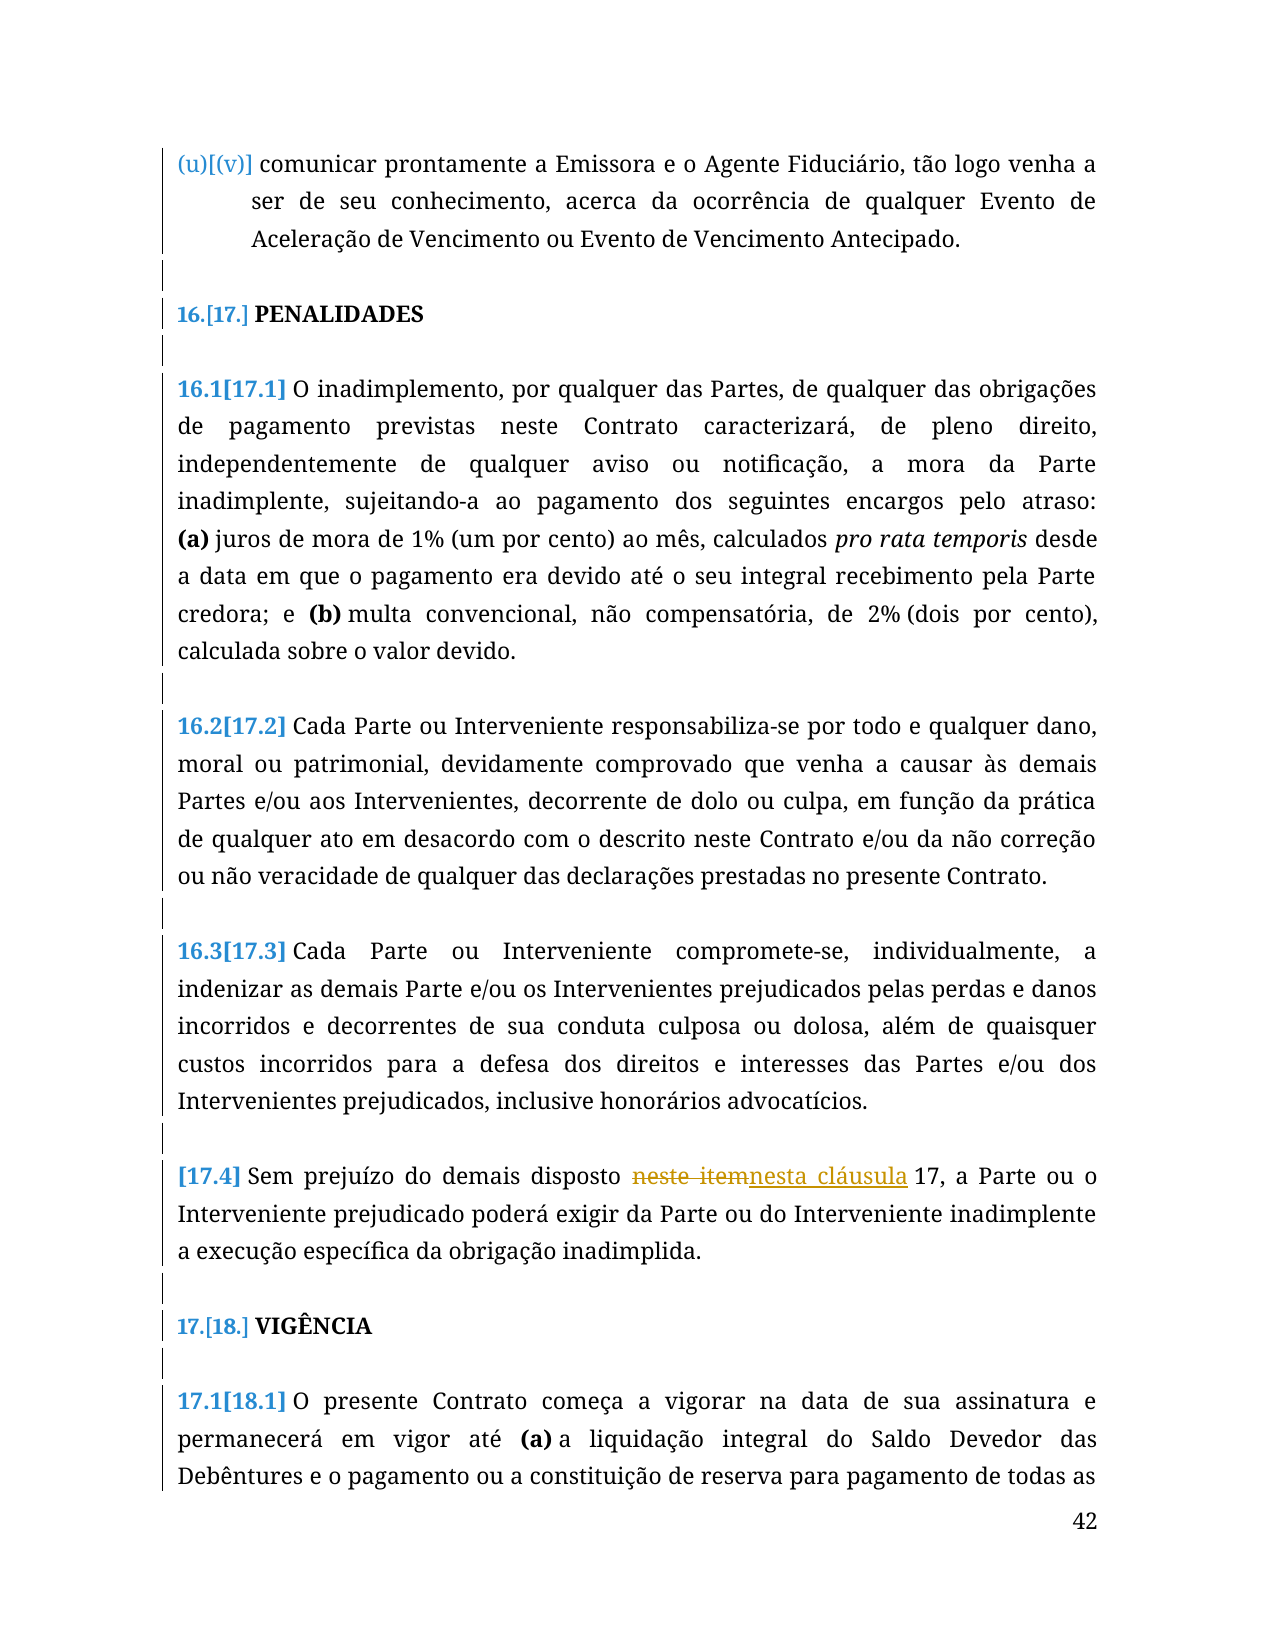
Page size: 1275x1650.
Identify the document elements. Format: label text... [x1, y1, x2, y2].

list PENALIDADES [177, 298, 1098, 329]
list O inadimplemento, por qualquer das Partes, de qualquer das obrigações de pagamento previstas neste Contrato caracterizará, de pleno direito, independentemente de qualquer aviso ou notificação, a mora da Parte inadimplente, sujeitando-a ao pagamento dos seguintes encargos pelo atraso: (a) juros de mora de 1% (um por cento) ao mês, calculados pro rata temporis desde a data em que o pagamento era devido até o seu integral recebimento pela Parte credora; e (b) multa convencional, não compensatória, de 2% (dois por cento), calculada sobre o valor devido. [177, 373, 1098, 666]
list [177, 1385, 1098, 1491]
list VIGÊNCIA [177, 1310, 1098, 1341]
list comunicar prontamente a Emissora e o Agente Fiduciário, tão logo venha a ser de seu conhecimento, acerca da ocorrência de qualquer Evento de Aceleração de Vencimento ou Evento de Vencimento Antecipado. [177, 148, 1098, 254]
list Sem prejuízo do demais disposto 17, a Parte ou o Interveniente prejudicado poderá exigir da Parte ou do Interveniente inadimplente a execução específica da obrigação inadimplida. [177, 1160, 1098, 1266]
list Cada Parte ou Interveniente responsabiliza-se por todo e qualquer dano, moral ou patrimonial, devidamente comprovado que venha a causar às demais Partes e/ou aos Intervenientes, decorrente de dolo ou culpa, em função da prática de qualquer ato em desacordo com o descrito neste Contrato e/ou da não correção ou não veracidade de qualquer das declarações prestadas no presente Contrato. [177, 710, 1098, 891]
list Cada Parte ou Interveniente compromete-se, individualmente, a indenizar as demais Parte e/ou os Intervenientes prejudicados pelas perdas e danos incorridos e decorrentes de sua conduta culposa ou dolosa, além de quaisquer custos incorridos para a defesa dos direitos e interesses das Partes e/ou dos Intervenientes prejudicados, inclusive honorários advocatícios. [177, 935, 1098, 1116]
